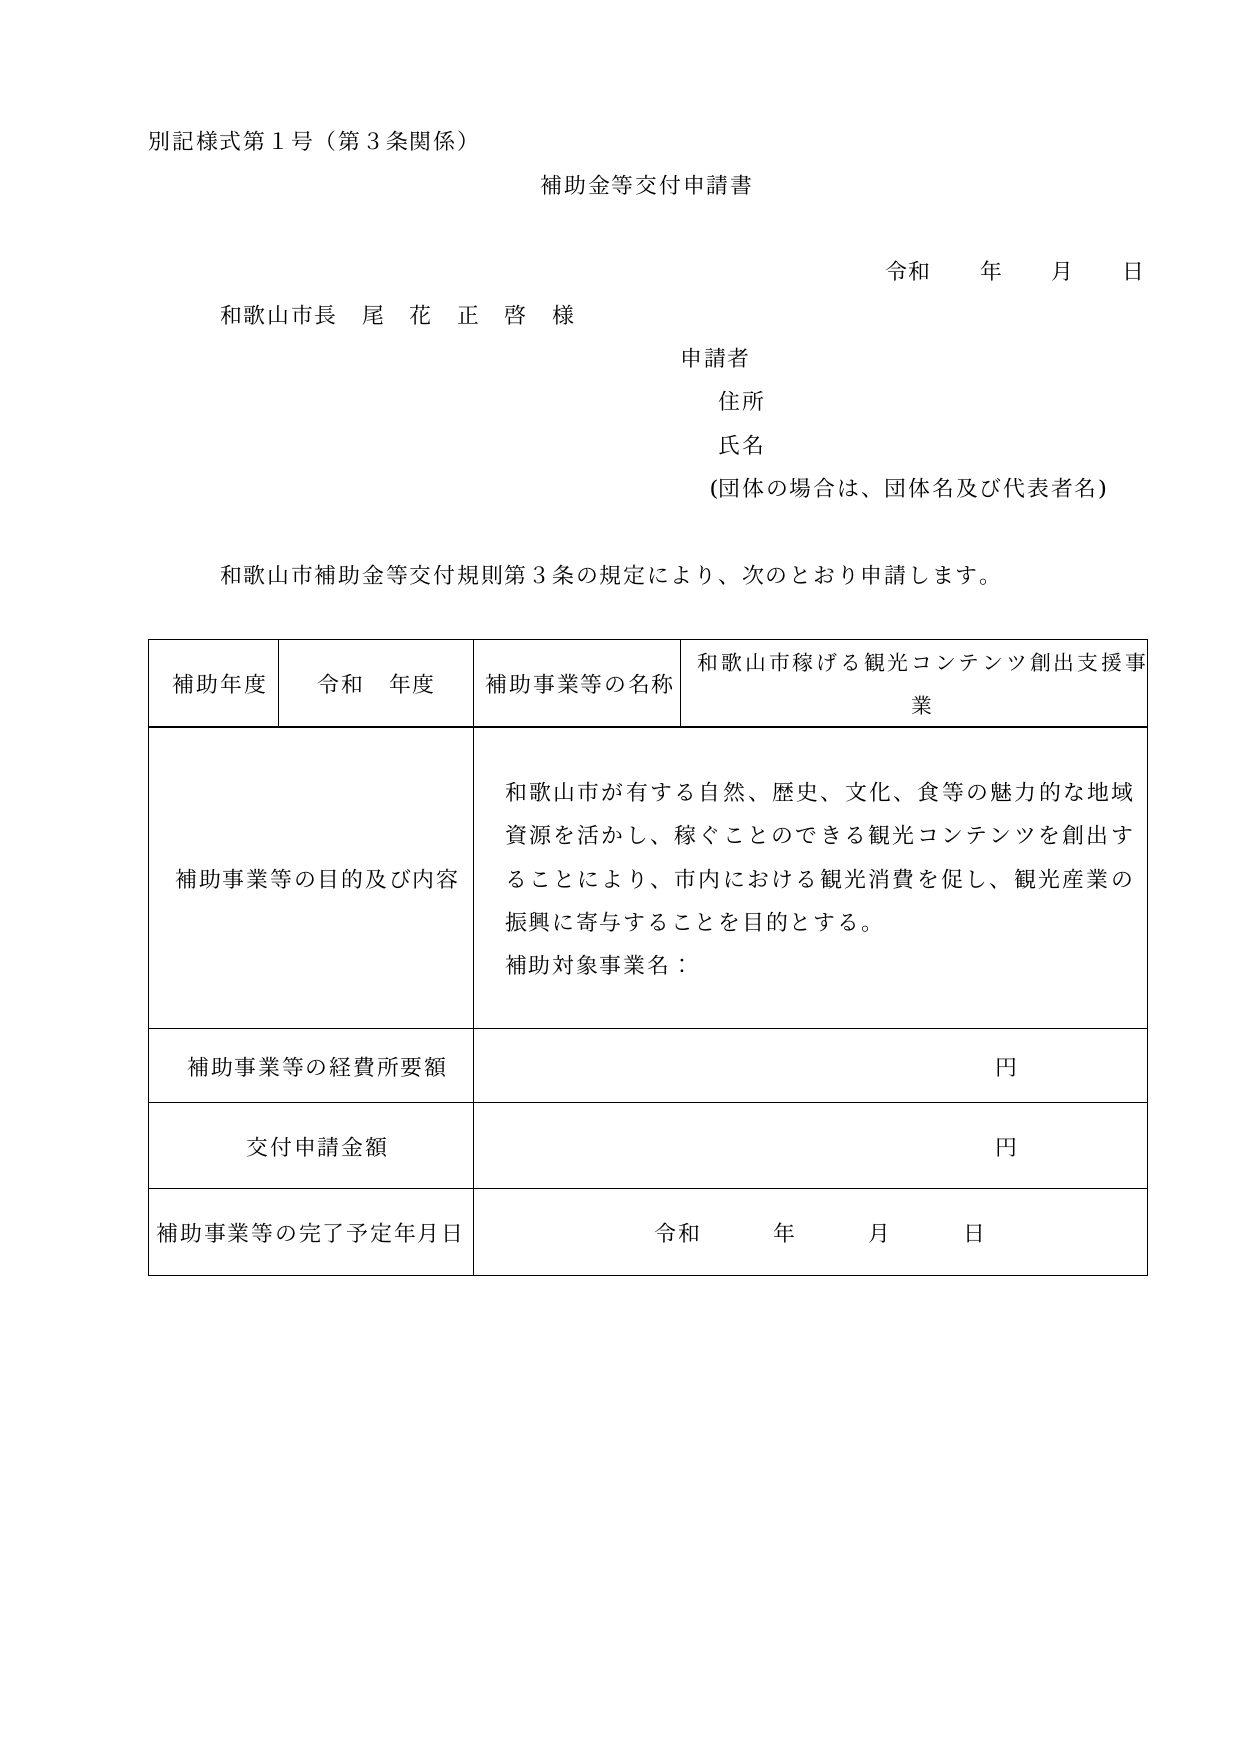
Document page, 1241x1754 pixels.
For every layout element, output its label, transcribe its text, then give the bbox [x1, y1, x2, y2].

text 令和 年 月 日 [148, 249, 1146, 292]
table_cell 円 [474, 1029, 1147, 1102]
table_header 補助事業等の名称 [474, 640, 680, 726]
text 申請者 [148, 335, 1146, 379]
text 和歌山市補助金等交付規則第３条の規定により、次のとおり申請します。 [148, 552, 1146, 595]
table_cell 補助事業等の完了予定年月日 [149, 1189, 473, 1274]
table_header 補助年度 [149, 640, 278, 726]
text (団体の場合は、団体名及び代表者名) [148, 465, 1151, 509]
text 別記様式第１号（第３条関係） [148, 119, 1146, 162]
table_cell 令和 年 月 日 [474, 1189, 1147, 1274]
text 補助金等交付申請書 [148, 162, 1146, 205]
table_cell 円 [474, 1103, 1147, 1188]
text 和歌山市長 尾 花 正 啓 様 [148, 292, 1146, 335]
table_cell 交付申請金額 [149, 1103, 473, 1188]
text 住所 [710, 379, 1146, 422]
table_header 令和 年度 [279, 640, 473, 726]
table_header 和歌山市稼げる観光コンテンツ創出支援事業 [681, 640, 1147, 726]
text 氏名 [710, 422, 1146, 465]
table_cell 補助事業等の目的及び内容 [149, 728, 473, 1028]
table_cell 補助事業等の経費所要額 [149, 1029, 473, 1102]
table_cell 和歌山市が有する自然、歴史、文化、食等の魅力的な地域資源を活かし、稼ぐことのできる観光コンテンツを創出することにより、市内における観光消費を促し、観光産業の振興に寄与することを目的とする。 補助対象事業名： [474, 728, 1147, 1028]
